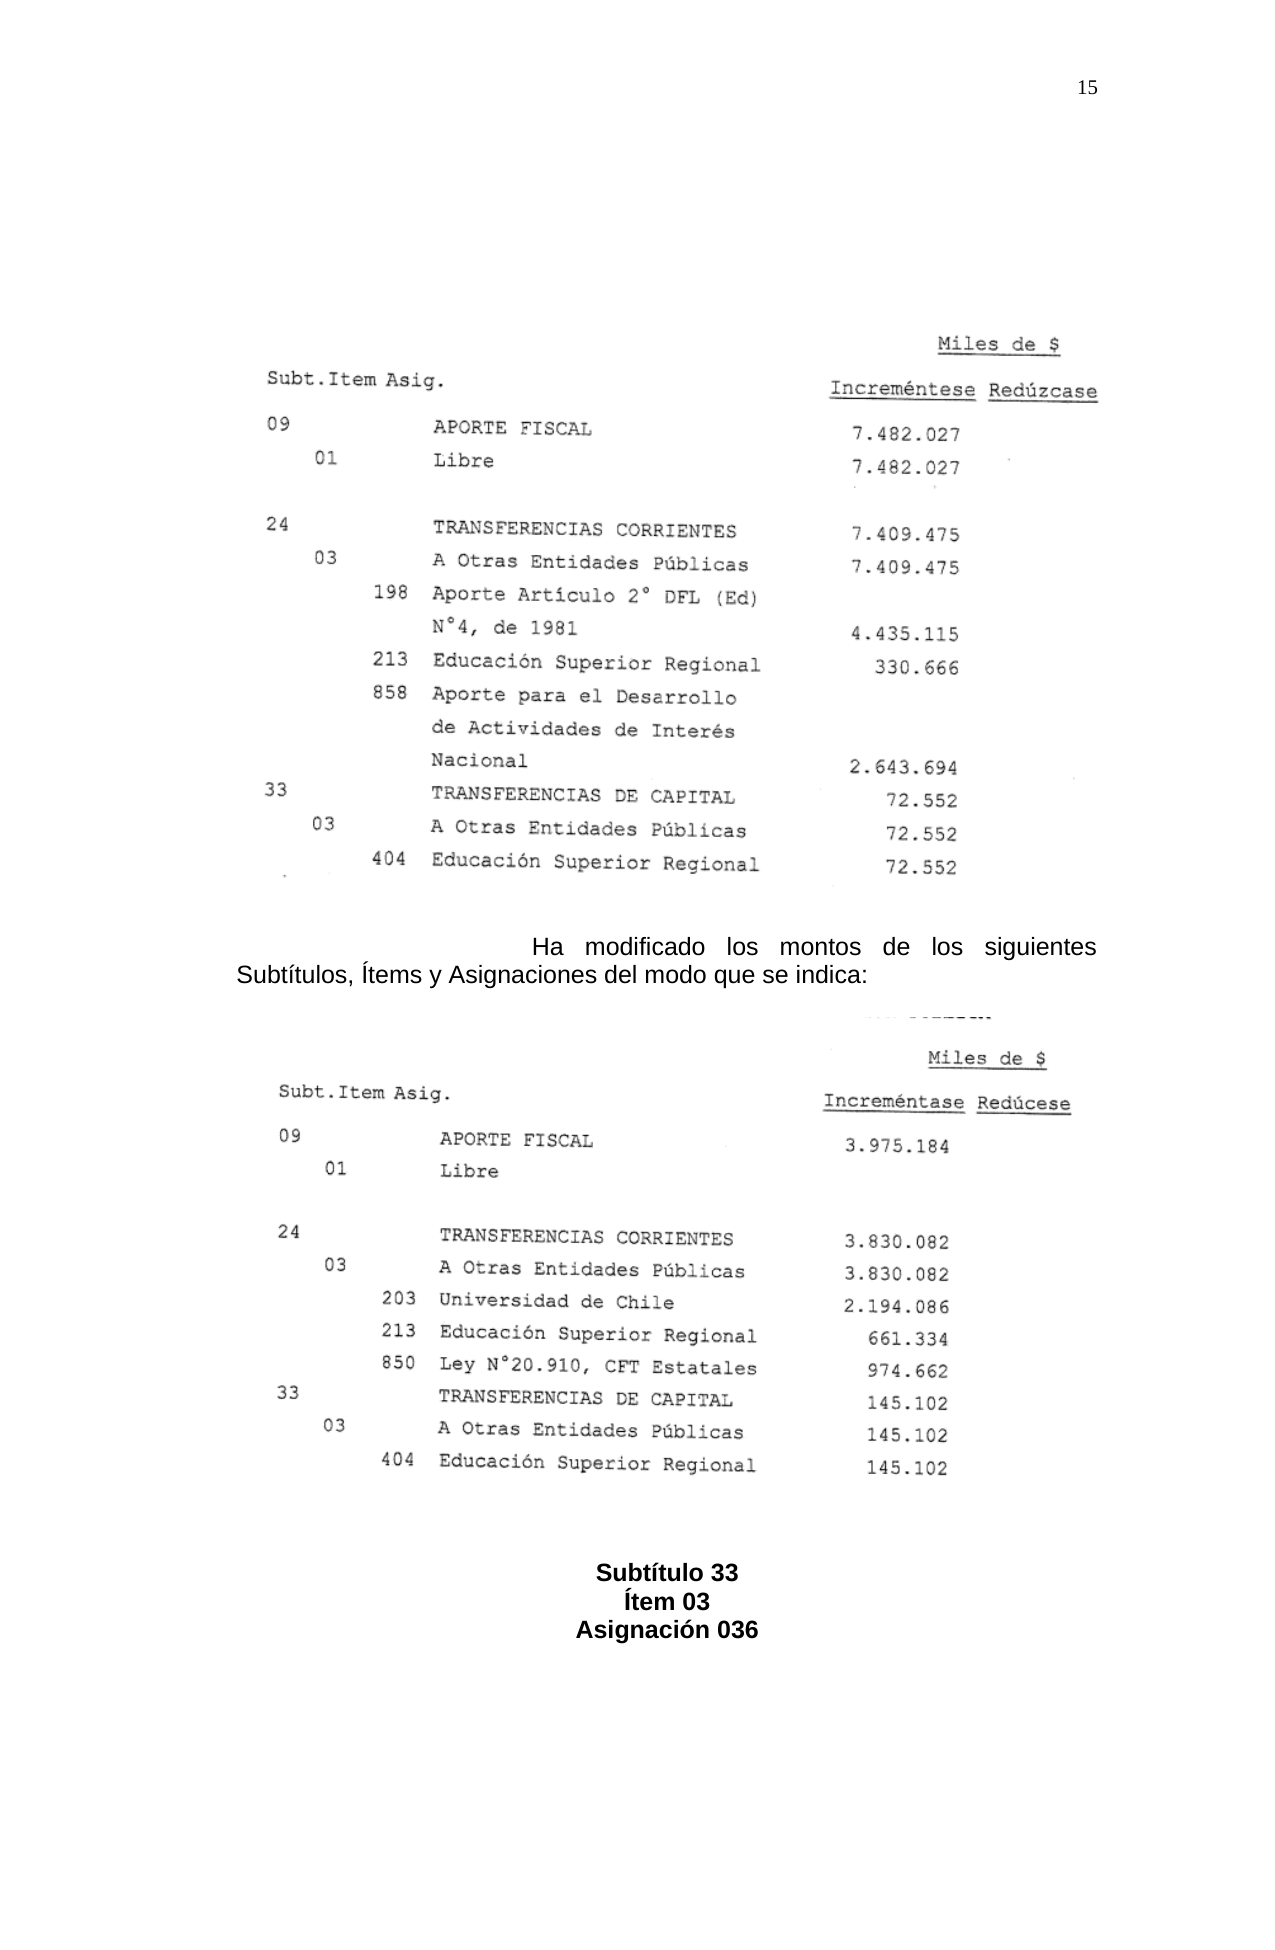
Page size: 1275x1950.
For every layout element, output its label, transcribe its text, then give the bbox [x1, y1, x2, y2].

picture [236, 1017, 1123, 1501]
text Asignación 036 [236, 1615, 1098, 1644]
text Ha modificado los montos de los siguientes Subtítulos, Ítems y Asignaciones del modo que se indica: [236, 932, 1098, 989]
text Subtítulo 33 [236, 1558, 1098, 1587]
picture [236, 324, 1157, 903]
text Ítem 03 [236, 1587, 1098, 1615]
